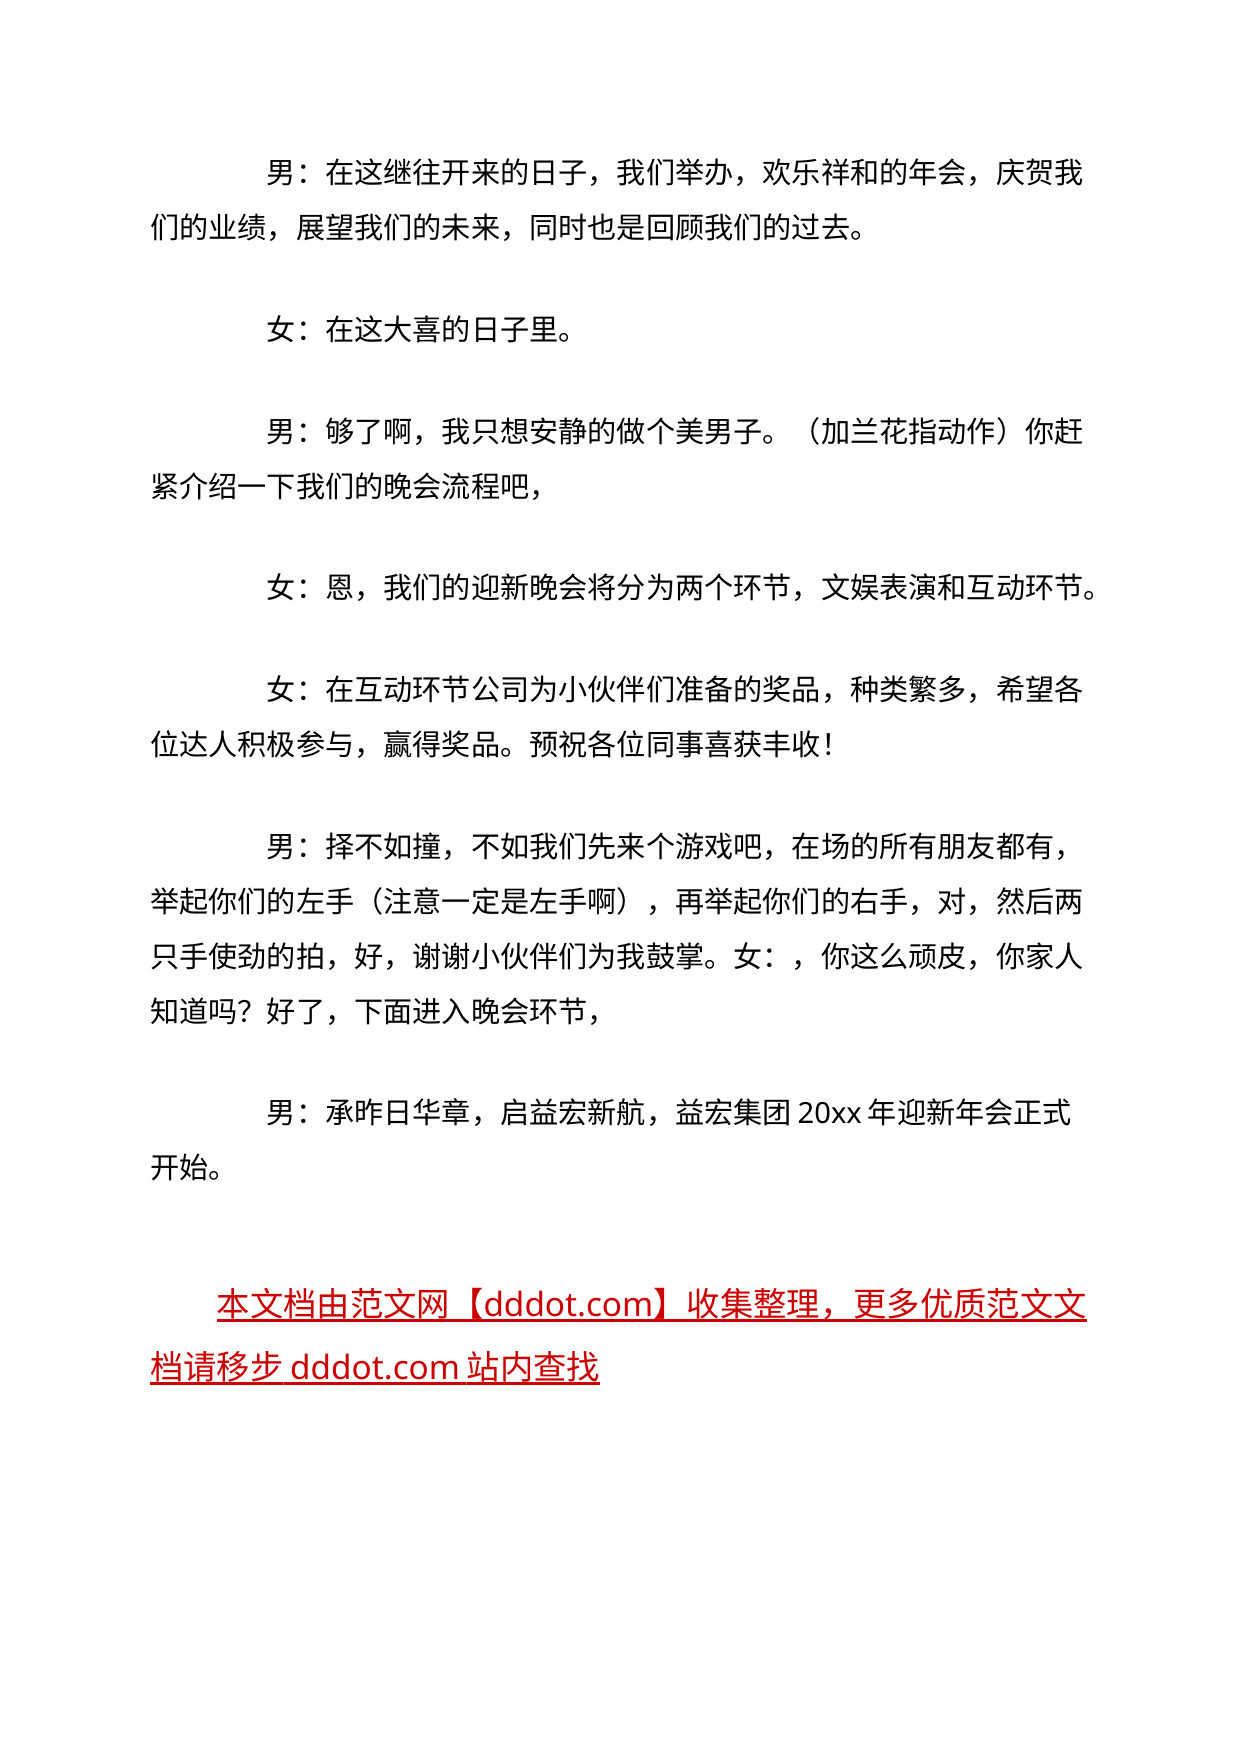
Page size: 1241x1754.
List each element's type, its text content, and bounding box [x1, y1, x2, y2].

text 女：恩，我们的迎新晚会将分为两个环节，文娱表演和互动环节。 [150, 565, 1090, 607]
text 本文档由范文网【dddot.com】收集整理，更多优质范文文档请移步dddot.com站内查找 [150, 1278, 1090, 1389]
text 男：承昨日华章，启益宏新航，益宏集团20xx年迎新年会正式开始。 [150, 1090, 1090, 1187]
text 女：在互动环节公司为小伙伴们准备的奖品，种类繁多，希望各位达人积极参与，赢得奖品。预祝各位同事喜获丰收！ [150, 667, 1090, 764]
text 男：在这继往开来的日子，我们举办，欢乐祥和的年会，庆贺我们的业绩，展望我们的未来，同时也是回顾我们的过去。 [150, 150, 1090, 247]
text 女：在这大喜的日子里。 [150, 307, 1090, 349]
text 男：够了啊，我只想安静的做个美男子。（加兰花指动作）你赶紧介绍一下我们的晚会流程吧， [150, 408, 1090, 506]
text 男：择不如撞，不如我们先来个游戏吧，在场的所有朋友都有，举起你们的左手（注意一定是左手啊），再举起你们的右手，对，然后两只手使劲的拍，好，谢谢小伙伴们为我鼓掌。女：，你这么顽皮，你家人知道吗？好了，下面进入晚会环节， [150, 823, 1090, 1031]
